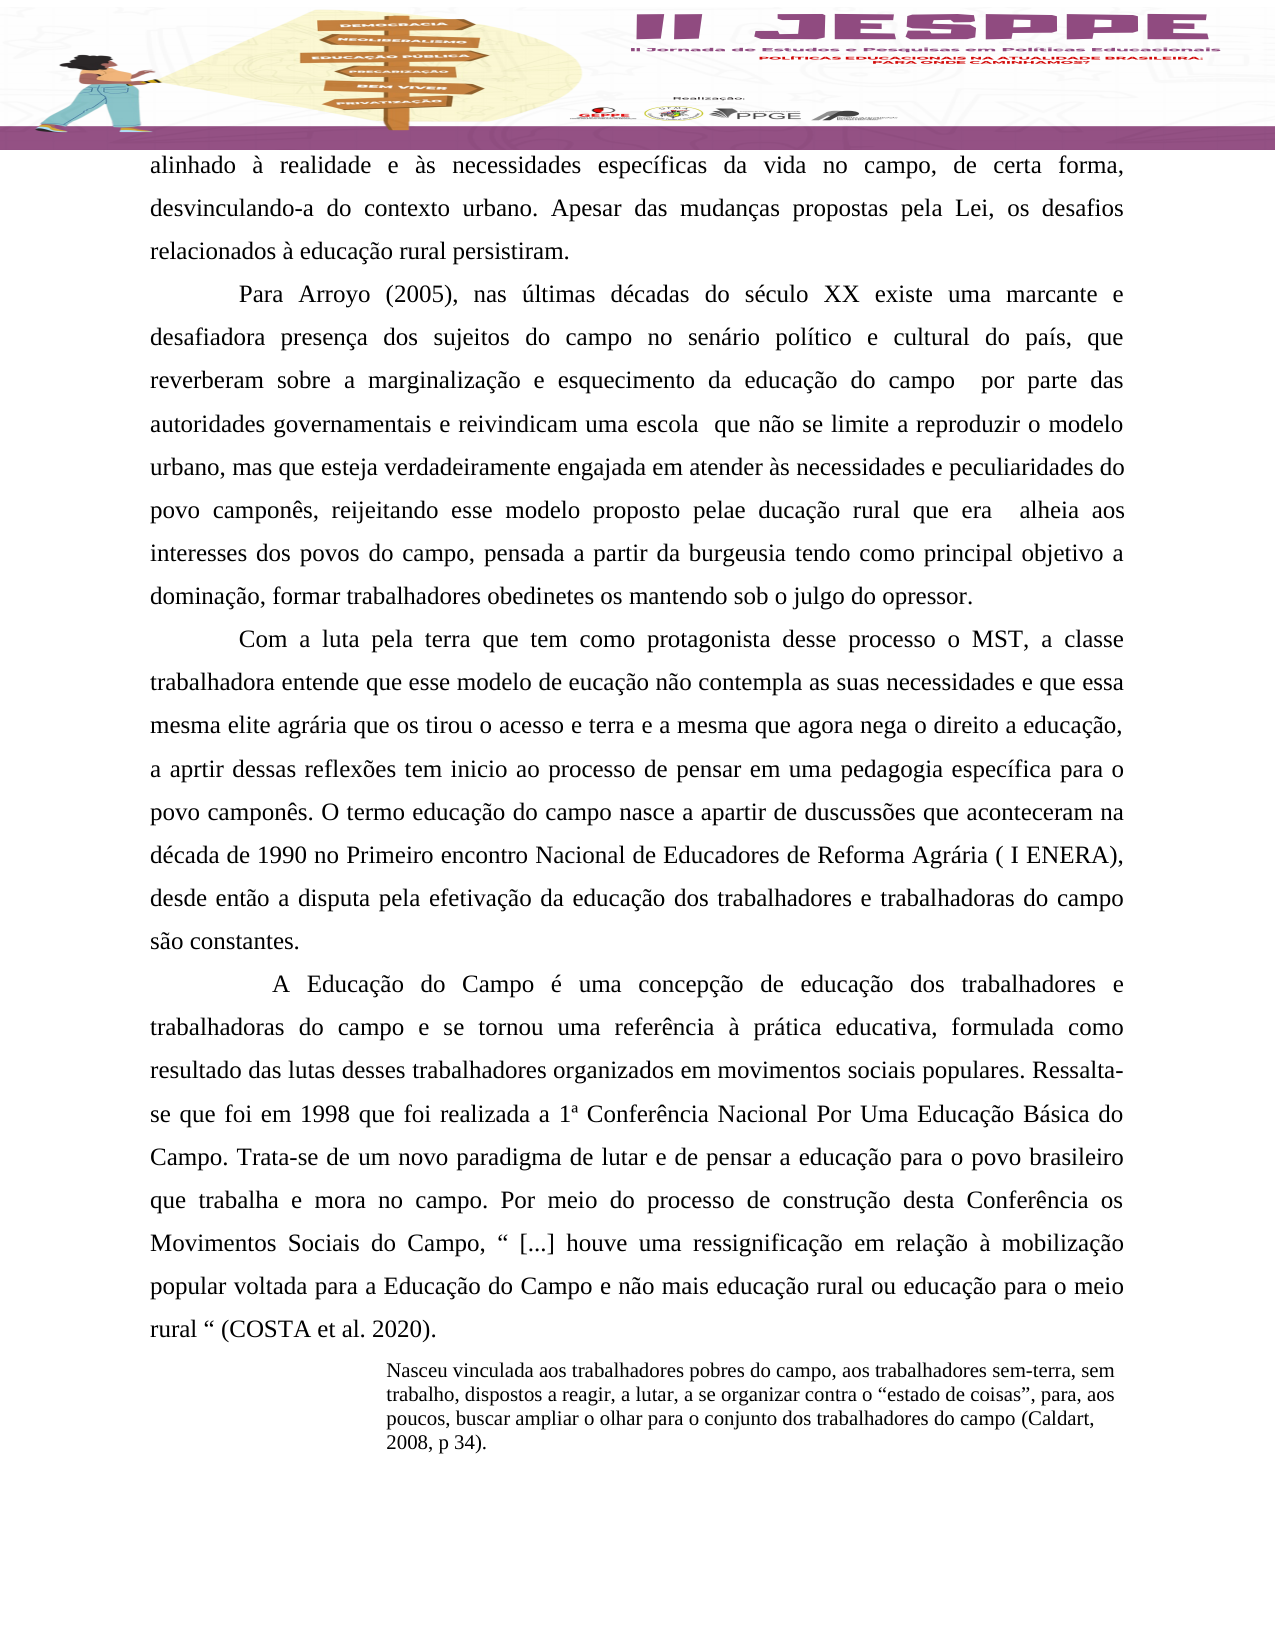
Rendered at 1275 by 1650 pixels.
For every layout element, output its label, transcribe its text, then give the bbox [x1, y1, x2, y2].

text Com a luta pela terra que tem como protagonista desse processo o MST, a classe trabalhadora entende que esse modelo de eucação não contempla as suas necessidades e que essa mesma elite agrária que os tirou o acesso e terra e a mesma que agora nega o direito a educação, a aprtir dessas reflexões tem inicio ao processo de pensar em uma pedagogia específica para o povo camponês. O termo educação do campo nasce a apartir de duscussões que aconteceram na década de 1990 no Primeiro encontro Nacional de Educadores de Reforma Agrária ( I ENERA), desde então a disputa pela efetivação da educação dos trabalhadores e trabalhadoras do campo são constantes. [150, 624, 1125, 955]
picture [0, 7, 1275, 150]
text A Educação do Campo é uma concepção de educação dos trabalhadores e trabalhadoras do campo e se tornou uma referência à prática educativa, formulada como resultado das lutas desses trabalhadores organizados em movimentos sociais populares. Ressalta-se que foi em 1998 que foi realizada a 1ª Conferência Nacional Por Uma Educação Básica do Campo. Trata-se de um novo paradigma de lutar e de pensar a educação para o povo brasileiro que trabalha e mora no campo. Por meio do processo de construção desta Conferência os Movimentos Sociais do Campo, “ [...] houve uma ressignificação em relação à mobilização popular voltada para a Educação do Campo e não mais educação rural ou educação para o meio rural “ (COSTA et al. 2020). [150, 969, 1125, 1343]
text Para Arroyo (2005), nas últimas décadas do século XX existe uma marcante e desafiadora presença dos sujeitos do campo no senário político e cultural do país, que reverberam sobre a marginalização e esquecimento da educação do campo por parte das autoridades governamentais e reivindicam uma escola que não se limite a reproduzir o modelo urbano, mas que esteja verdadeiramente engajada em atender às necessidades e peculiaridades do povo camponês, reijeitando esse modelo proposto pelae ducação rural que era alheia aos interesses dos povos do campo, pensada a partir da burgeusia tendo como principal objetivo a dominação, formar trabalhadores obedinetes os mantendo sob o julgo do opressor. [150, 279, 1125, 610]
text Nasceu vinculada aos trabalhadores pobres do campo, aos trabalhadores sem-terra, sem trabalho, dispostos a reagir, a lutar, a se organizar contra o “estado de coisas”, para, aos poucos, buscar ampliar o olhar para o conjunto dos trabalhadores do campo (Caldart, 2008, p 34). [386, 1357, 1125, 1454]
